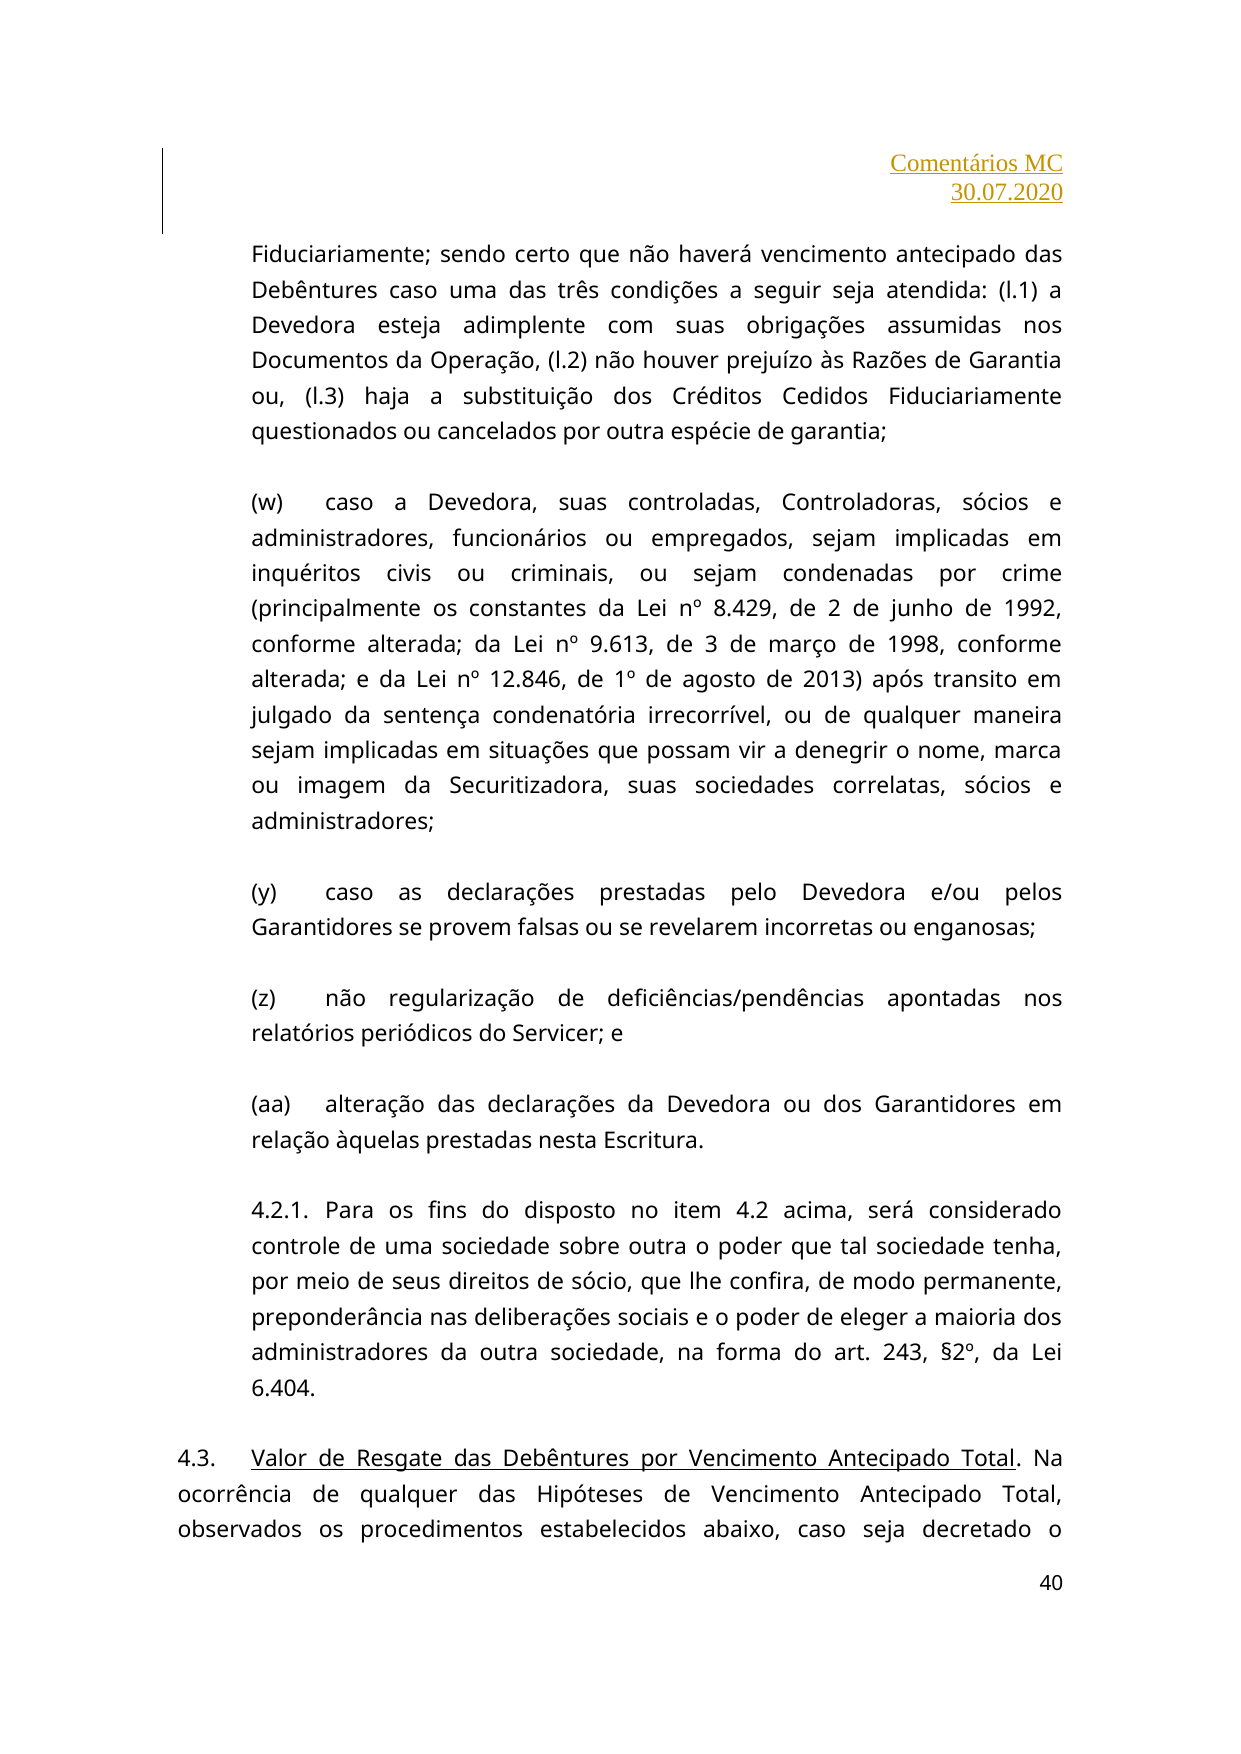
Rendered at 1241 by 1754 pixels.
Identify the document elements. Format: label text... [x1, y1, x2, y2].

list (y) caso as declarações prestadas pelo Devedora e/ou pelos Garantidores se provem falsas ou se revelarem incorretas ou enganosas; [251, 872, 1063, 943]
list (z) não regularização de deficiências/pendências apontadas nos relatórios periódicos do Servicer; e [251, 978, 1063, 1049]
text 4.2.1. Para os fins do disposto no item 4.2 acima, será considerado controle de uma sociedade sobre outra o poder que tal sociedade tenha, por meio de seus direitos de sócio, que lhe confira, de modo permanente, preponderância nas deliberações sociais e o poder de eleger a maioria dos administradores da outra sociedade, na forma do art. 243, §2º, da Lei 6.404. [251, 1191, 1063, 1403]
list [251, 234, 1063, 447]
list (w) caso a Devedora, suas controladas, Controladoras, sócios e administradores, funcionários ou empregados, sejam implicadas em inquéritos civis ou criminais, ou sejam condenadas por crime (principalmente os constantes da Lei nº 8.429, de 2 de junho de 1992, conforme alterada; da Lei nº 9.613, de 3 de março de 1998, conforme alterada; e da Lei nº 12.846, de 1º de agosto de 2013) após transito em julgado da sentença condenatória irrecorrível, ou de qualquer maneira sejam implicadas em situações que possam vir a denegrir o nome, marca ou imagem da Securitizadora, suas sociedades correlatas, sócios e administradores; [251, 482, 1063, 836]
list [177, 1438, 1063, 1545]
list (aa) alteração das declarações da Devedora ou dos Garantidores em relação àquelas prestadas nesta Escritura. [251, 1084, 1063, 1155]
